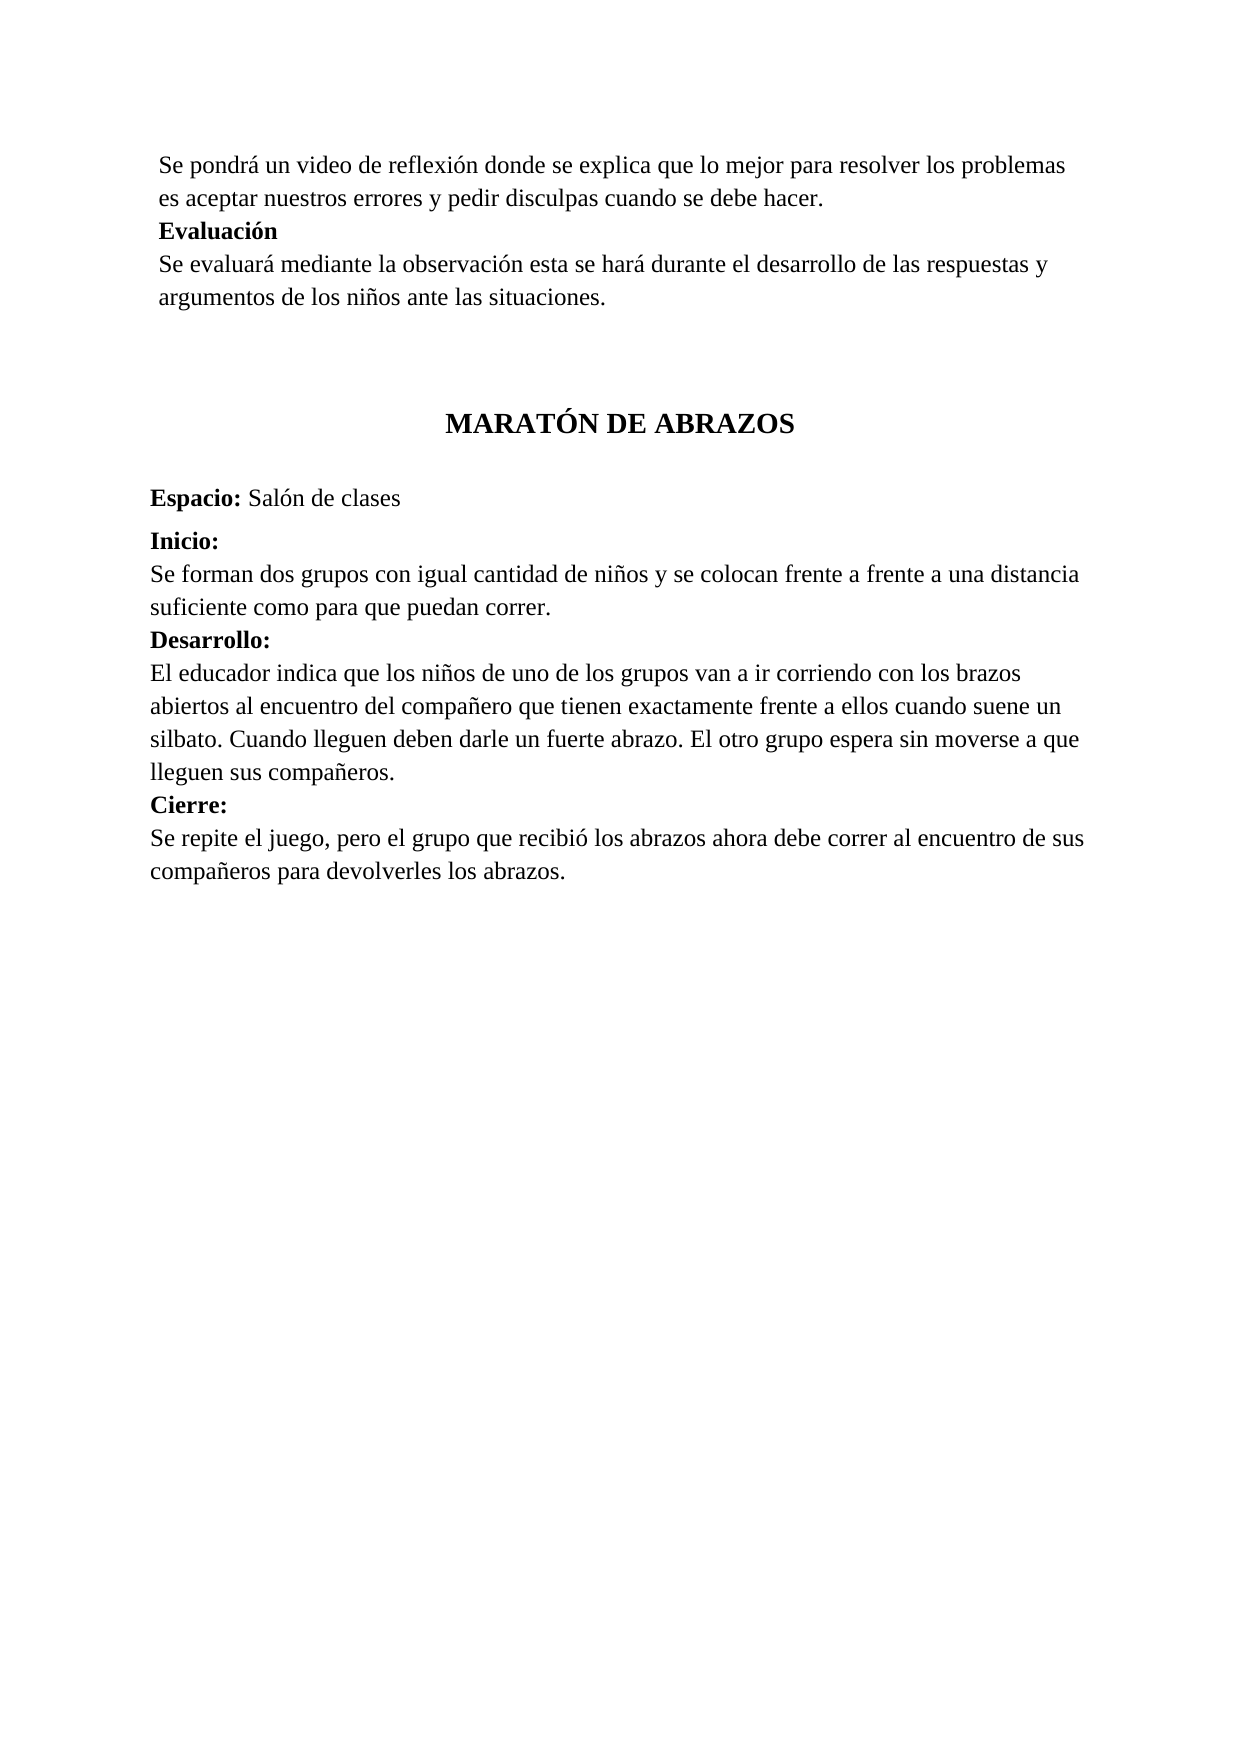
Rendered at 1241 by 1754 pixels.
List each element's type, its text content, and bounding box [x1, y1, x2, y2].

text Desarrollo: [150, 625, 1090, 654]
text Se forman dos grupos con igual cantidad de niños y se colocan frente a frente a una distancia suficiente como para que puedan correr. [150, 559, 1090, 621]
text Inicio: [150, 526, 1090, 555]
text El educador indica que los niños de uno de los grupos van a ir corriendo con los brazos abiertos al encuentro del compañero que tienen exactamente frente a ellos cuando suene un silbato. Cuando lleguen deben darle un fuerte abrazo. El otro grupo espera sin moverse a que lleguen sus compañeros. [150, 658, 1090, 786]
text Espacio: Salón de clases [150, 483, 1090, 512]
text Evaluación [158, 216, 1090, 245]
text Se pondrá un video de reflexión donde se explica que lo mejor para resolver los problemas es aceptar nuestros errores y pedir disculpas cuando se debe hacer. [158, 150, 1090, 212]
text MARATÓN DE ABRAZOS [150, 406, 1090, 439]
text Se evaluará mediante la observación esta se hará durante el desarrollo de las respuestas y argumentos de los niños ante las situaciones. [158, 249, 1090, 311]
text Cierre: [150, 790, 1090, 819]
text Se repite el juego, pero el grupo que recibió los abrazos ahora debe correr al encuentro de sus compañeros para devolverles los abrazos. [150, 823, 1090, 885]
